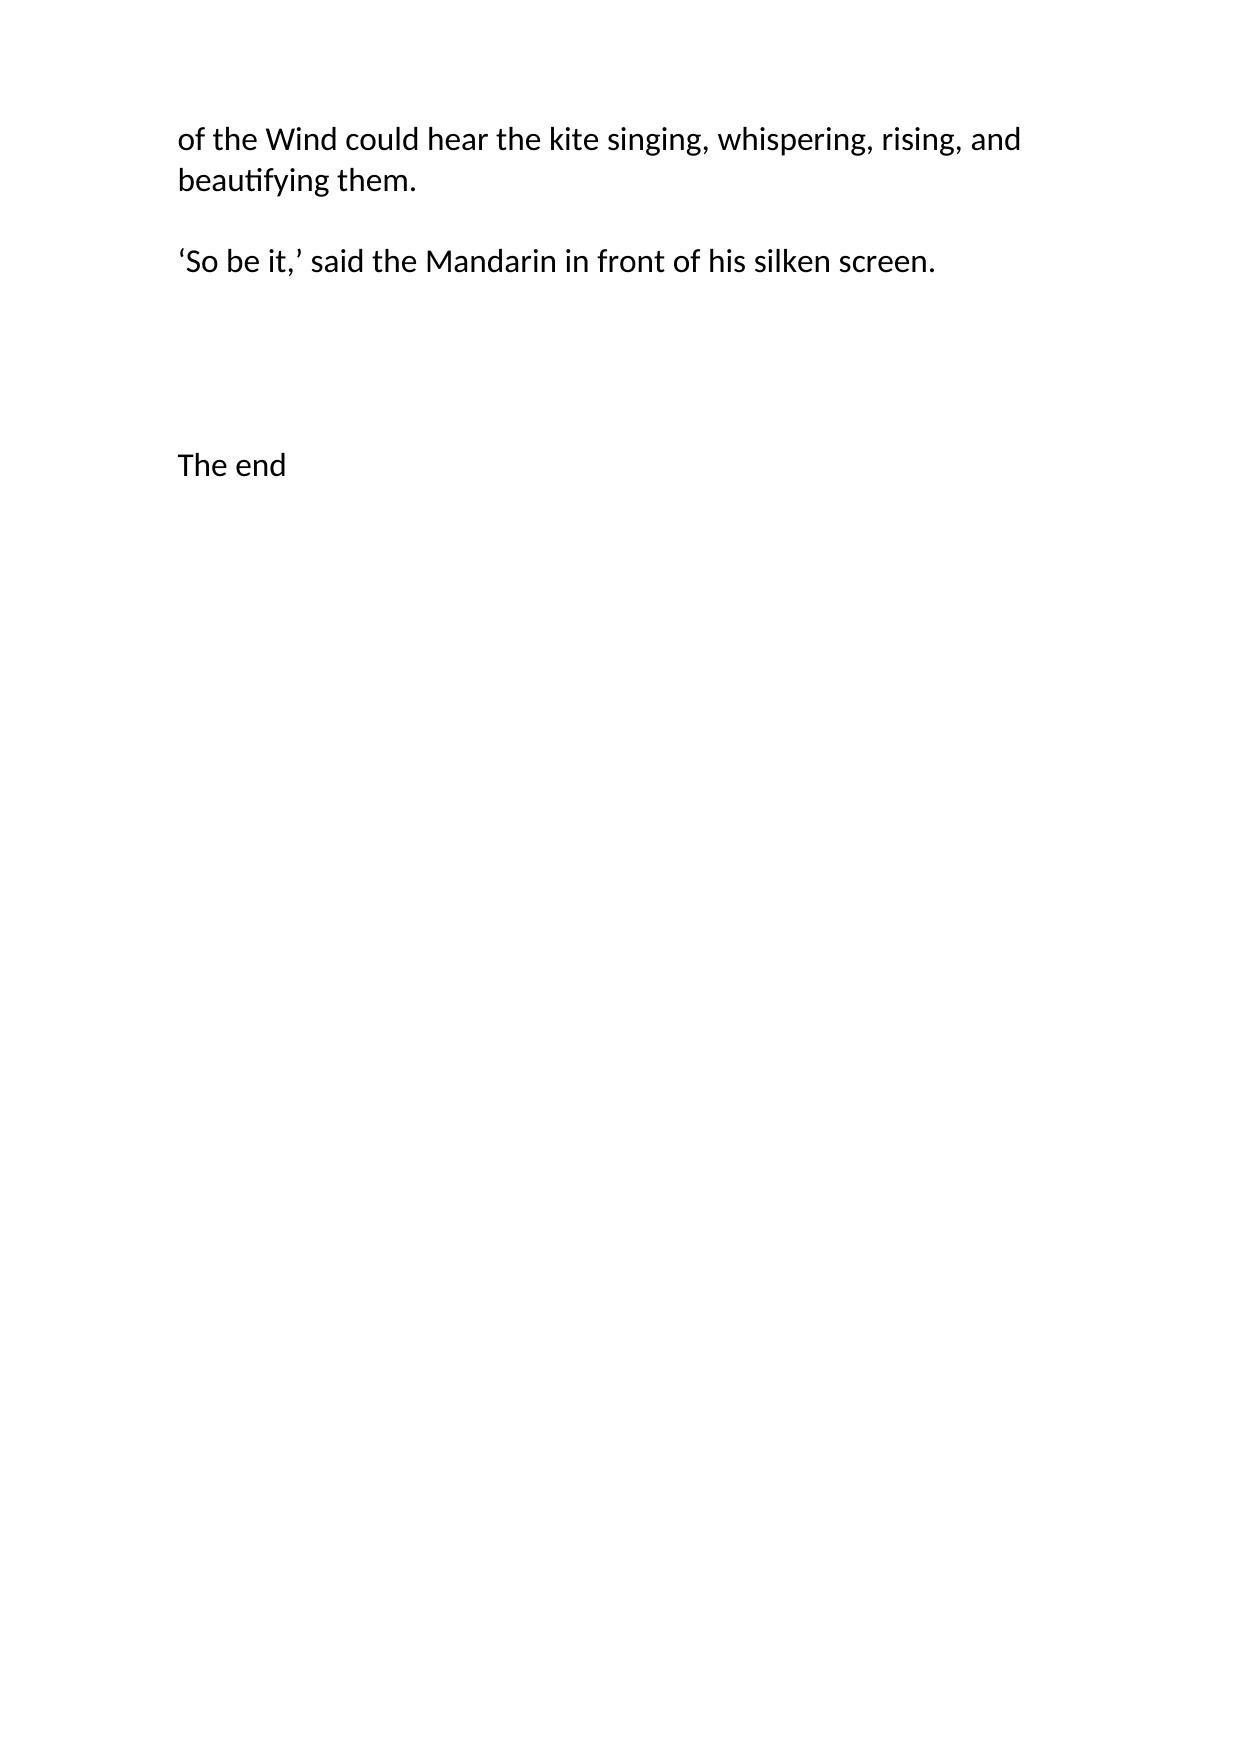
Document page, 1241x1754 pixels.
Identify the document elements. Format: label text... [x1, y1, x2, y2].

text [177, 118, 1152, 199]
text ‘So be it,’ said the Mandarin in front of his silken screen. [177, 240, 1152, 281]
text The end [177, 444, 1152, 485]
